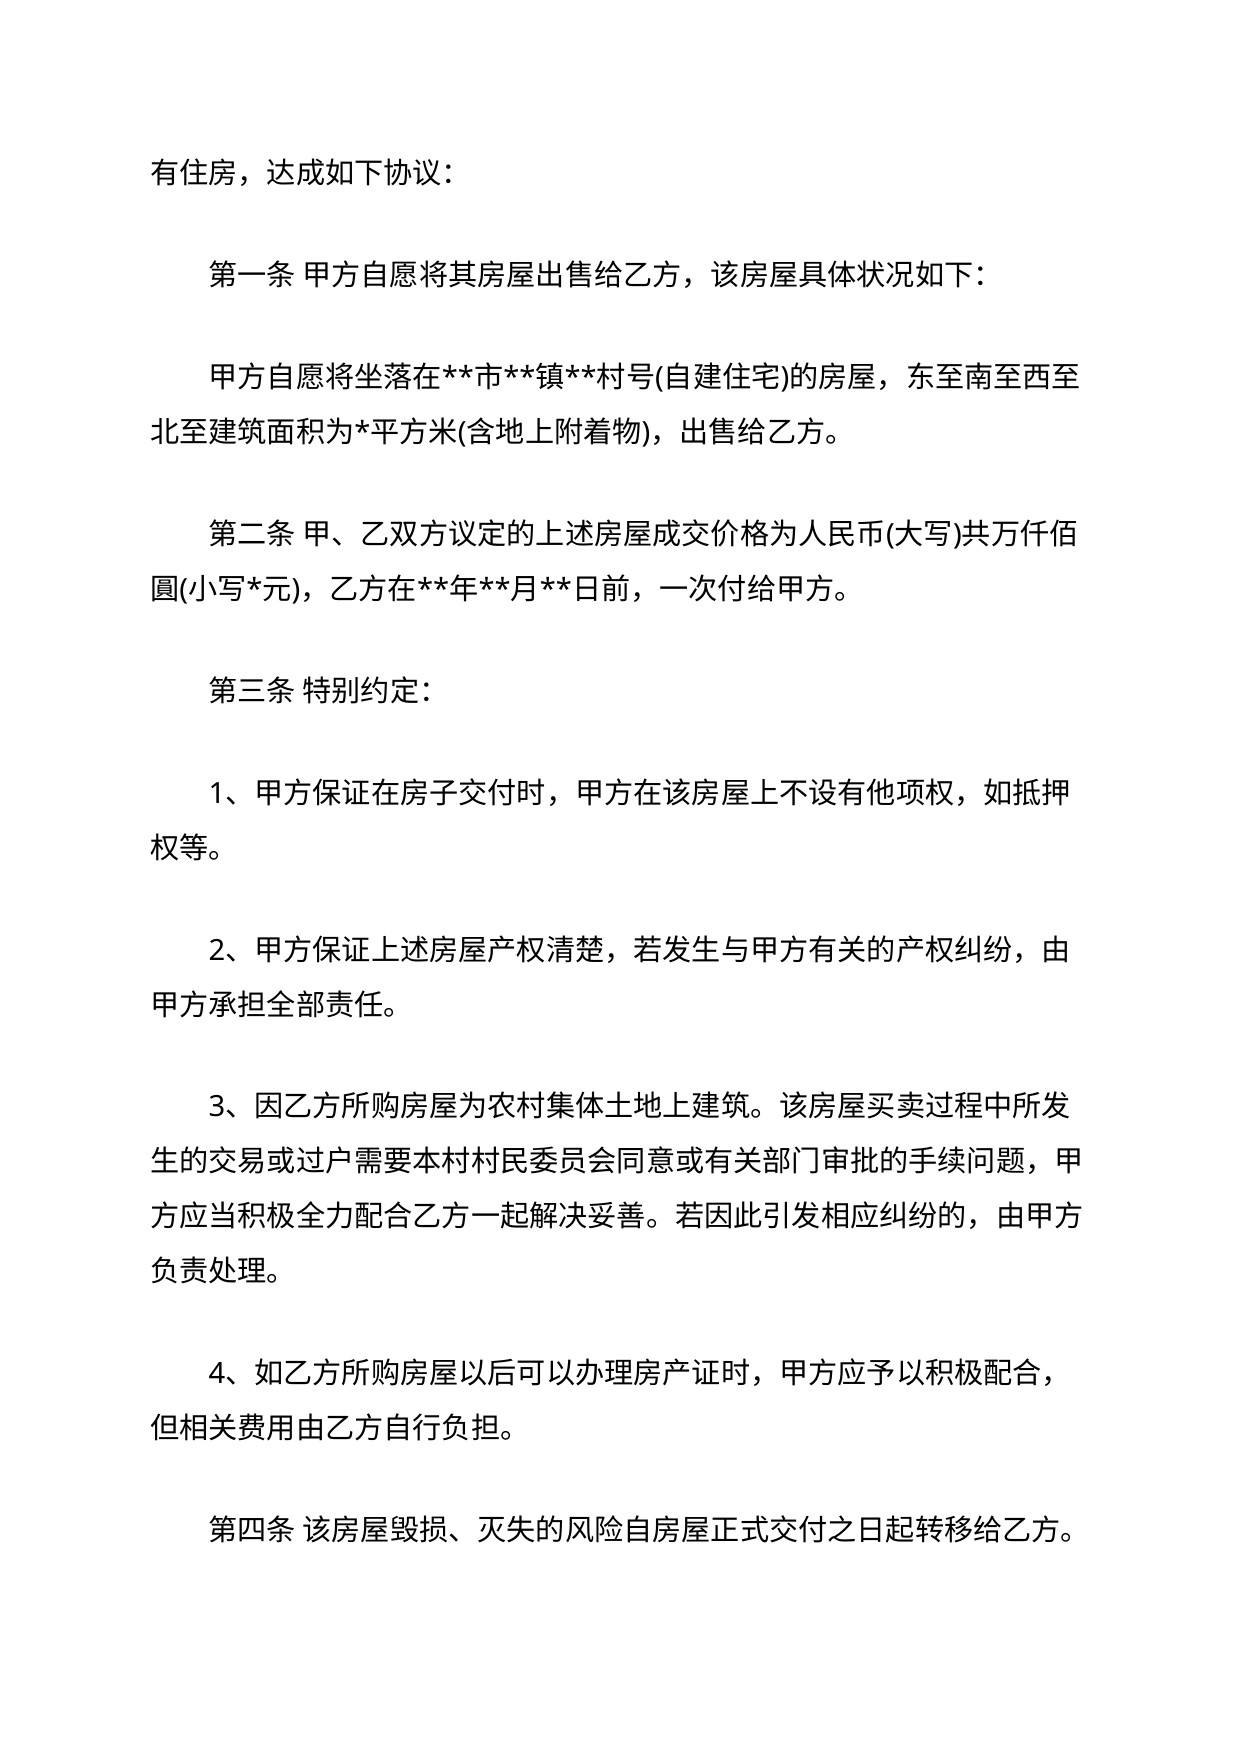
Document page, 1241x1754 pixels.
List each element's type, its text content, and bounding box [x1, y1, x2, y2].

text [150, 150, 1090, 192]
text 甲方自愿将坐落在**市**镇**村号(自建住宅)的房屋，东至南至西至北至建筑面积为*平方米(含地上附着物)，出售给乙方。 [150, 353, 1090, 451]
text 3、因乙方所购房屋为农村集体土地上建筑。该房屋买卖过程中所发生的交易或过户需要本村村民委员会同意或有关部门审批的手续问题，甲方应当积极全力配合乙方一起解决妥善。若因此引发相应纠纷的，由甲方负责处理。 [150, 1083, 1090, 1290]
text 第三条 特别约定： [150, 667, 1090, 710]
text 第一条 甲方自愿将其房屋出售给乙方，该房屋具体状况如下： [150, 252, 1090, 294]
text 2、甲方保证上述房屋产权清楚，若发生与甲方有关的产权纠纷，由甲方承担全部责任。 [150, 926, 1090, 1023]
text 1、甲方保证在房子交付时，甲方在该房屋上不设有他项权，如抵押权等。 [150, 769, 1090, 867]
text 第二条 甲、乙双方议定的上述房屋成交价格为人民币(大写)共万仟佰圓(小写*元)，乙方在**年**月**日前，一次付给甲方。 [150, 511, 1090, 608]
text 4、如乙方所购房屋以后可以办理房产证时，甲方应予以积极配合，但相关费用由乙方自行负担。 [150, 1349, 1090, 1447]
text 第四条 该房屋毁损、灭失的风险自房屋正式交付之日起转移给乙方。 [150, 1506, 1090, 1548]
